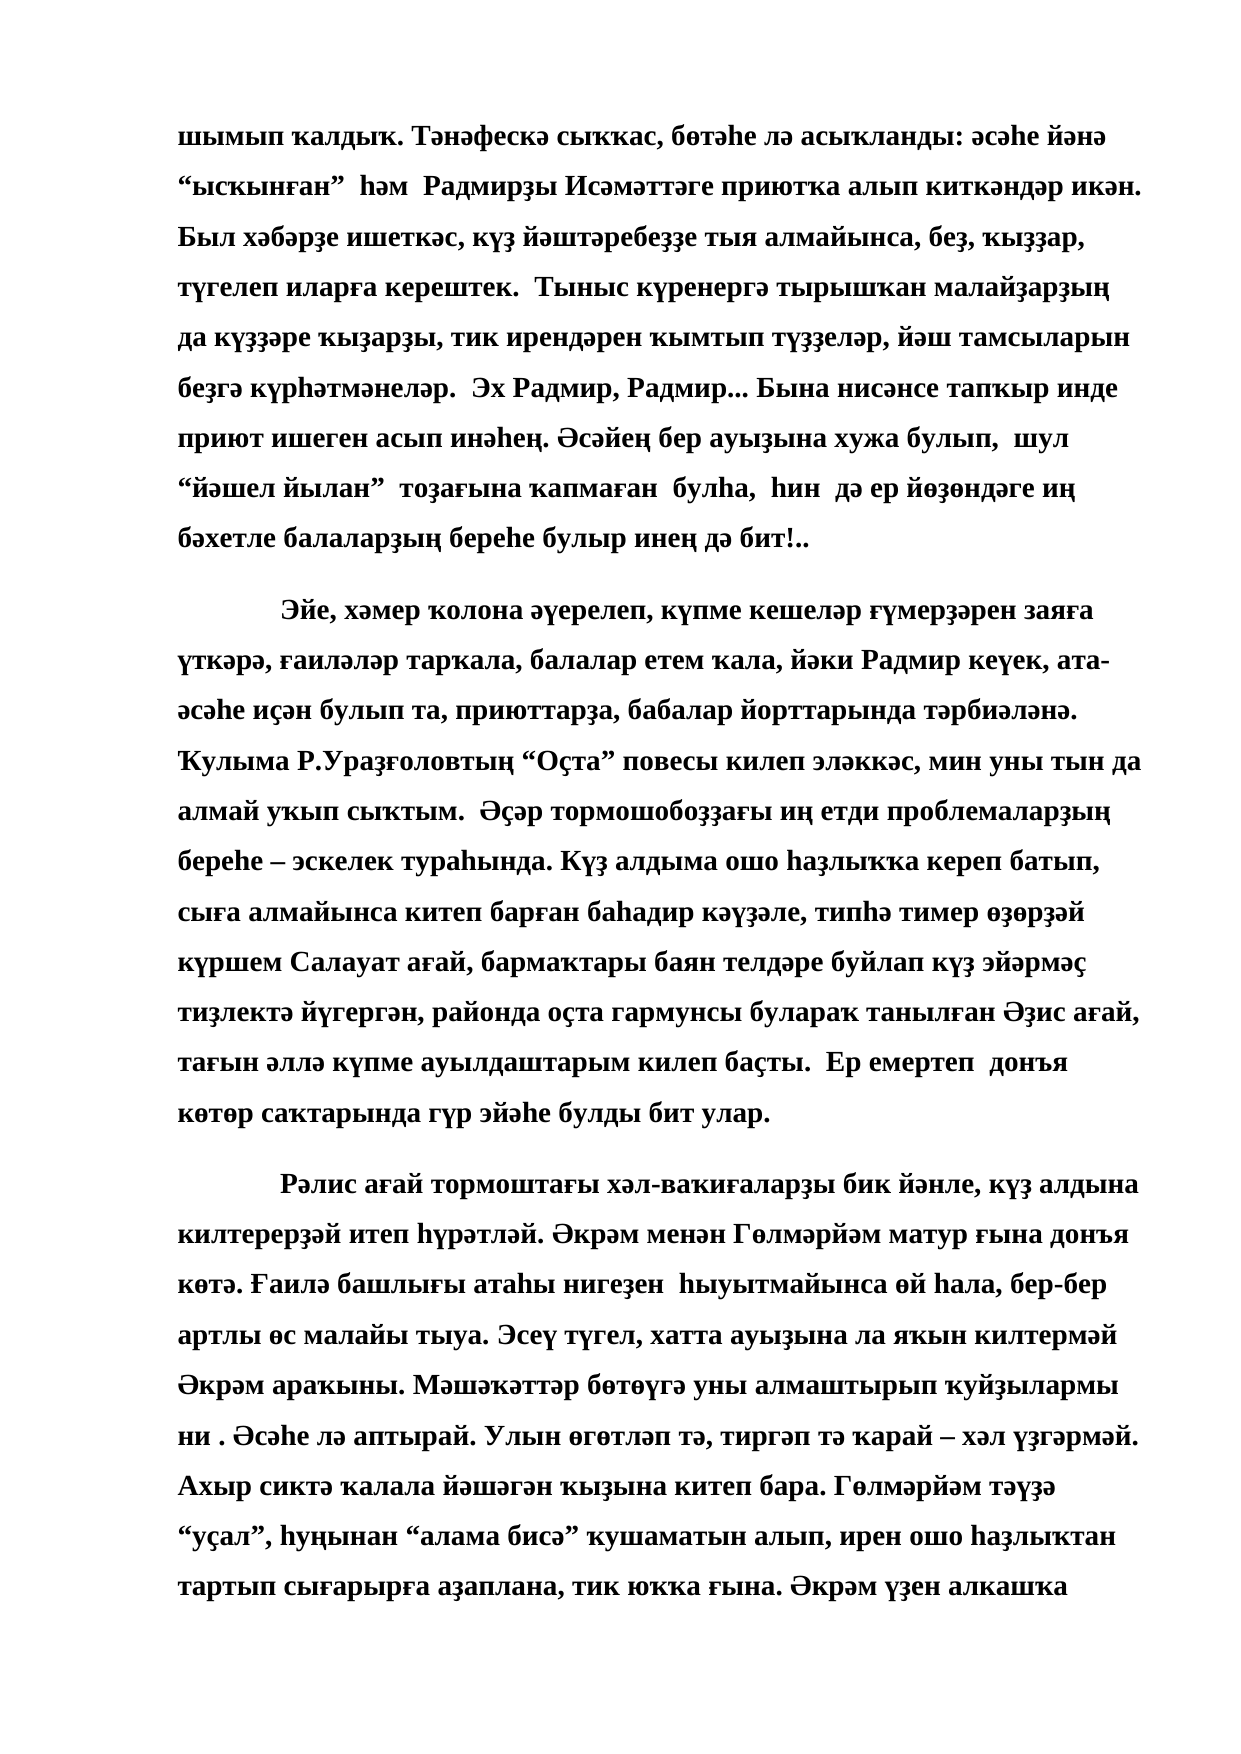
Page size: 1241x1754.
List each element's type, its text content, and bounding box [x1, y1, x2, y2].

text Эйе, хәмер ҡолона әүерелеп, күпме кешеләр ғүмерҙәрен заяға үткәрә, ғаиләләр тарҡала, балалар етем ҡала, йәки Радмир кеүек, ата-әсәһе иҫән булып та, приюттарҙа, бабалар йорттарында тәрбиәләнә. Ҡулыма Р.Ураҙғоловтың “Оҫта” повесы килеп эләккәс, мин уны тын да алмай уҡып сыҡтым. Әҫәр тормошобоҙҙағы иң етди проблемаларҙың береһе – эскелек тураһында. Күҙ алдыма ошо һаҙлыҡҡа кереп батып, сыға алмайынса китеп барған баһадир кәүҙәле, типһә тимер өҙөрҙәй күршем Салауат ағай, бармаҡтары баян телдәре буйлап күҙ эйәрмәҫ тиҙлектә йүгергән, районда оҫта гармунсы булараҡ танылған Әҙис ағай, тағын әллә күпме ауылдаштарым килеп баҫты. Ер емертеп донъя көтөр саҡтарында гүр эйәһе булды бит улар. [177, 592, 1152, 1128]
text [177, 118, 1152, 554]
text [177, 1166, 1152, 1602]
